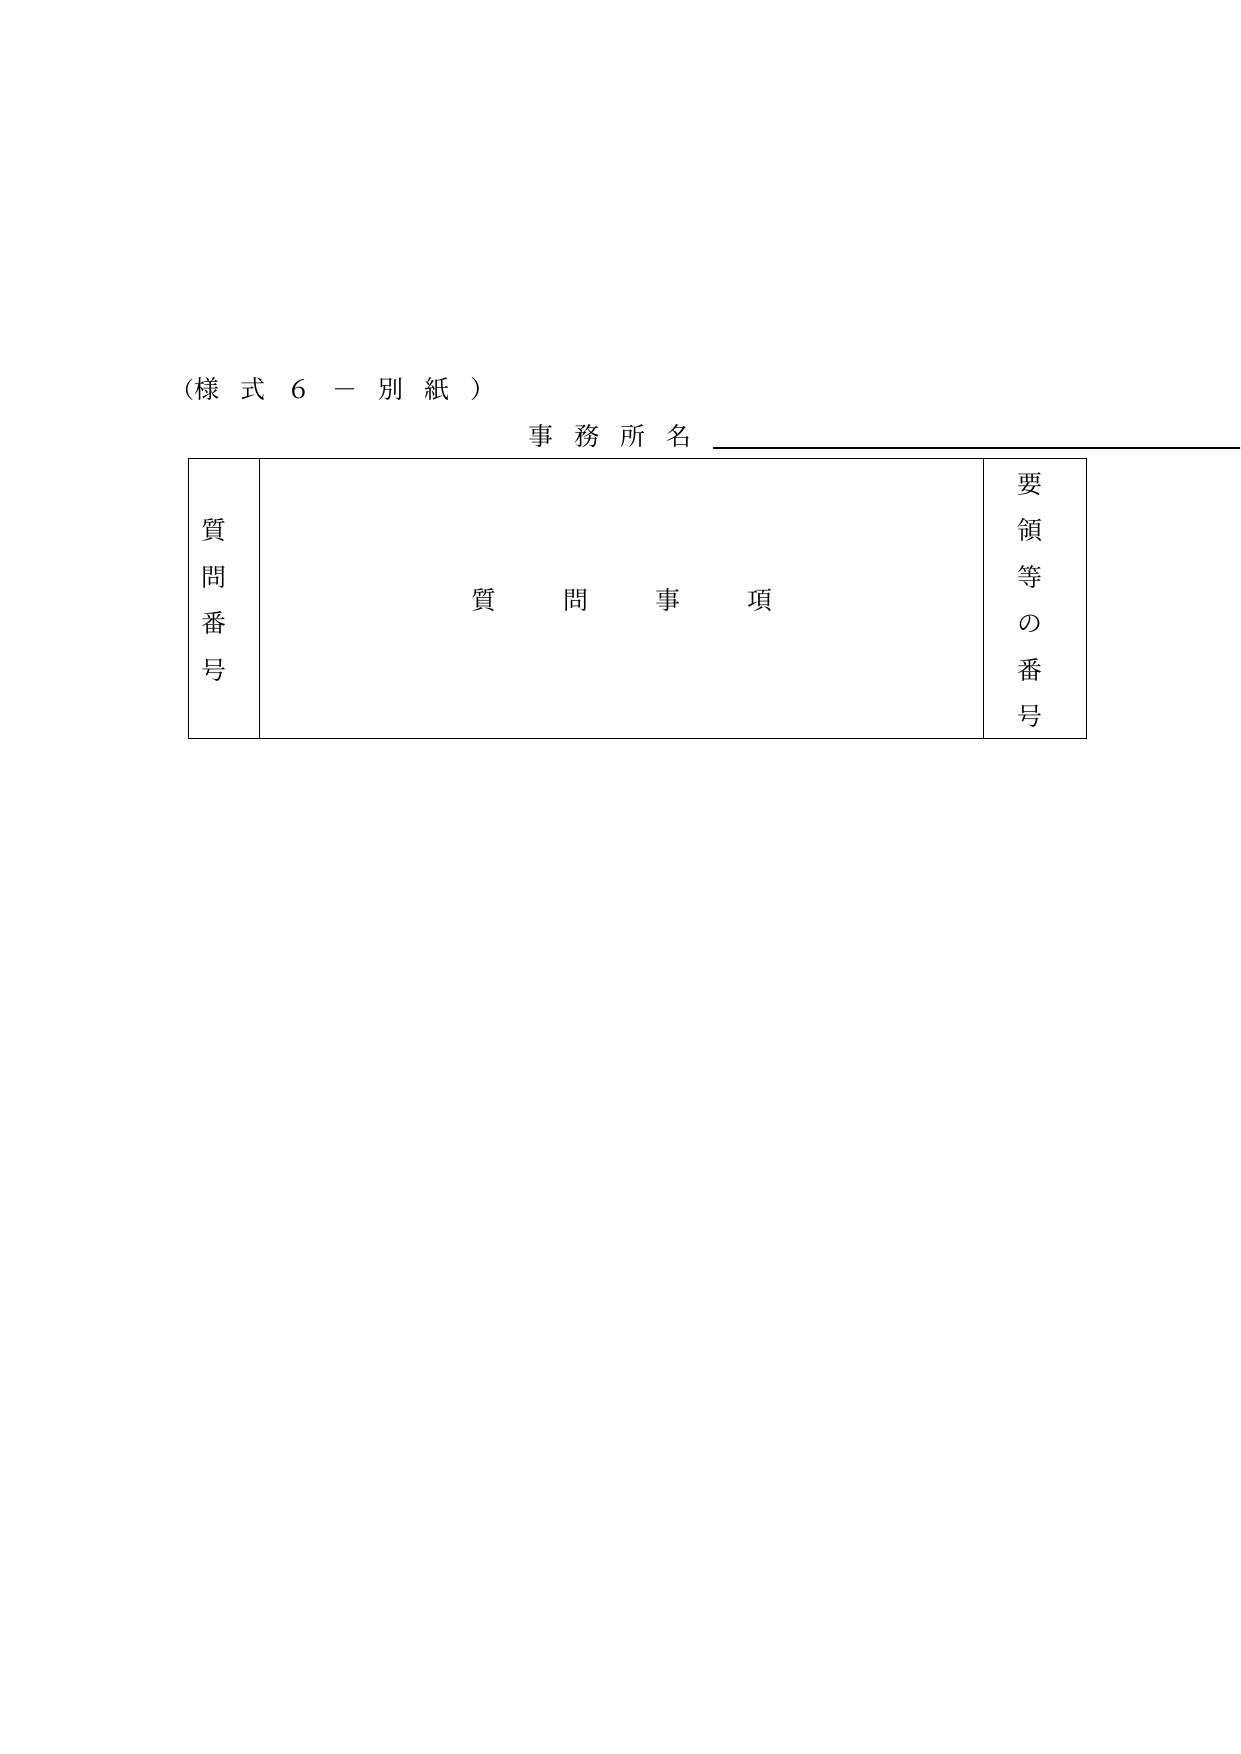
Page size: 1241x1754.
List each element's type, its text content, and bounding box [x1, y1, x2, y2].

table_header 質問番号 [189, 459, 259, 738]
table_header 質 問 事 項 [260, 459, 983, 738]
text 事務所名 [171, 411, 1069, 458]
table_header 要領等 の番号 [984, 459, 1086, 738]
text （様式６－別紙） [171, 365, 1069, 411]
